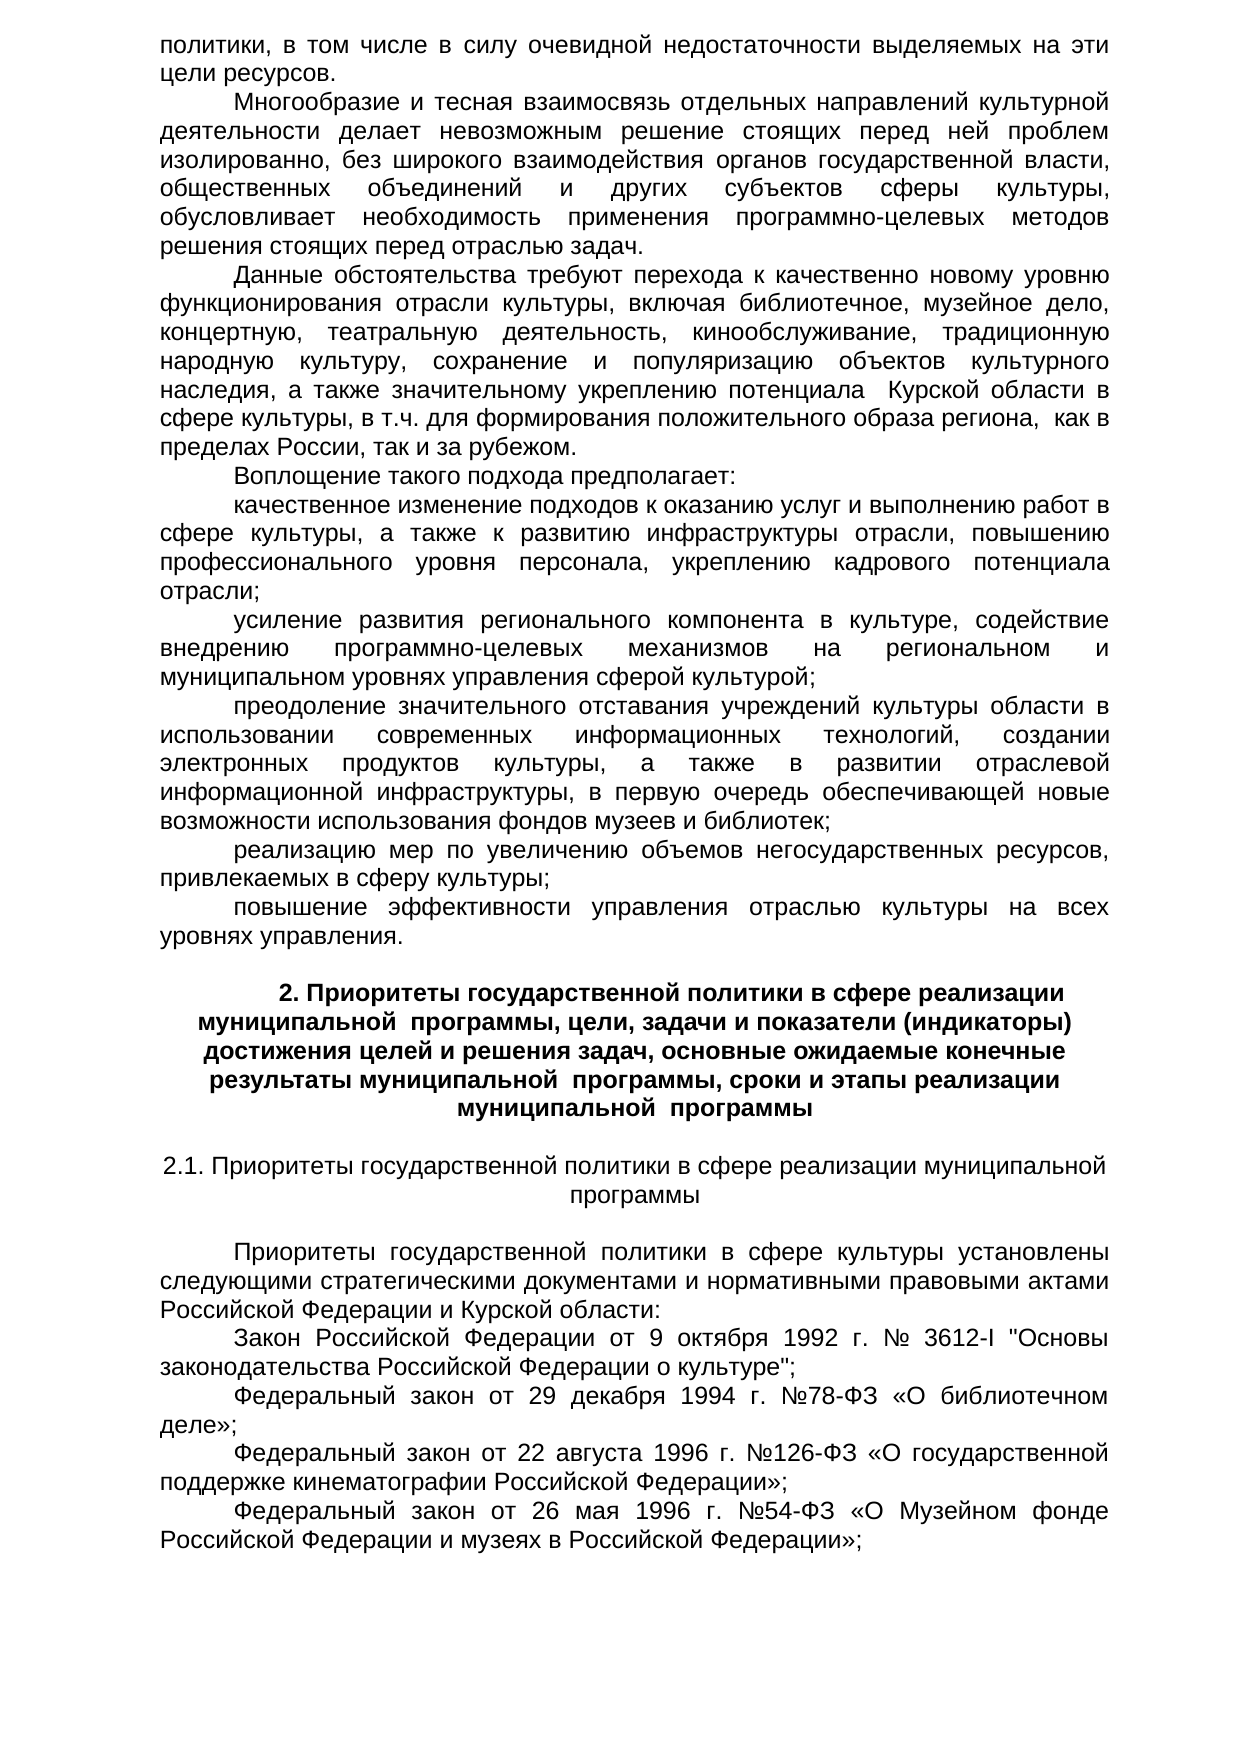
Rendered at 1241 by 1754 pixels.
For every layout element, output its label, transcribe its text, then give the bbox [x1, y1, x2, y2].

text Закон Российской Федерации от 9 октября . № 3612-I "Основы законодательства Российской Федерации о культуре"; [159, 1323, 1110, 1381]
text реализацию мер по увеличению объемов негосударственных ресурсов, привлекаемых в сферу культуры; [159, 834, 1110, 892]
text повышение эффективности управления отраслью культуры на всех уровнях управления. [159, 892, 1110, 949]
text 2. Приоритеты государственной политики в сфере реализации муниципальной программы, цели, задачи и показатели (индикаторы) достижения целей и решения задач, основные ожидаемые конечные результаты муниципальной программы, сроки и этапы реализации муниципальной программы [159, 978, 1110, 1122]
text Многообразие и тесная взаимосвязь отдельных направлений культурной деятельности делает невозможным решение стоящих перед ней проблем изолированно, без широкого взаимодействия органов государственной власти, общественных объединений и других субъектов сферы культуры, обусловливает необходимость применения программно-целевых методов решения стоящих перед отраслью задач. [159, 87, 1110, 259]
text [159, 29, 1110, 87]
text Воплощение такого подхода предполагает: [159, 461, 1110, 489]
text Федеральный закон от 22 августа . №126-ФЗ «О государственной поддержке кинематографии Российской Федерации»; [159, 1438, 1110, 1496]
text Федеральный закон от 29 декабря . №78-ФЗ «О библиотечном деле»; [159, 1381, 1110, 1438]
text Данные обстоятельства требуют перехода к качественно новому уровню функционирования отрасли культуры, включая библиотечное, музейное дело, концертную, театральную деятельность, кинообслуживание, традиционную народную культуру, сохранение и популяризацию объектов культурного наследия, а также значительному укреплению потенциала Курской области в сфере культуры, в т.ч. для формирования положительного образа региона, как в пределах России, так и за рубежом. [159, 259, 1110, 461]
text качественное изменение подходов к оказанию услуг и выполнению работ в сфере культуры, а также к развитию инфраструктуры отрасли, повышению профессионального уровня персонала, укреплению кадрового потенциала отрасли; [159, 489, 1110, 604]
text усиление развития регионального компонента в культуре, содействие внедрению программно-целевых механизмов на региональном и муниципальном уровнях управления сферой культурой; [159, 604, 1110, 691]
text Федеральный закон от 26 мая . №54-ФЗ «О Музейном фонде Российской Федерации и музеях в Российской Федерации»; [159, 1496, 1110, 1553]
text преодоление значительного отставания учреждений культуры области в использовании современных информационных технологий, создании электронных продуктов культуры, а также в развитии отраслевой информационной инфраструктуры, в первую очередь обеспечивающей новые возможности использования фондов музеев и библиотек; [159, 691, 1110, 834]
text 2.1. Приоритеты государственной политики в сфере реализации муниципальной программы [159, 1151, 1110, 1208]
text Приоритеты государственной политики в сфере культуры установлены следующими стратегическими документами и нормативными правовыми актами Российской Федерации и Курской области: [159, 1237, 1110, 1323]
